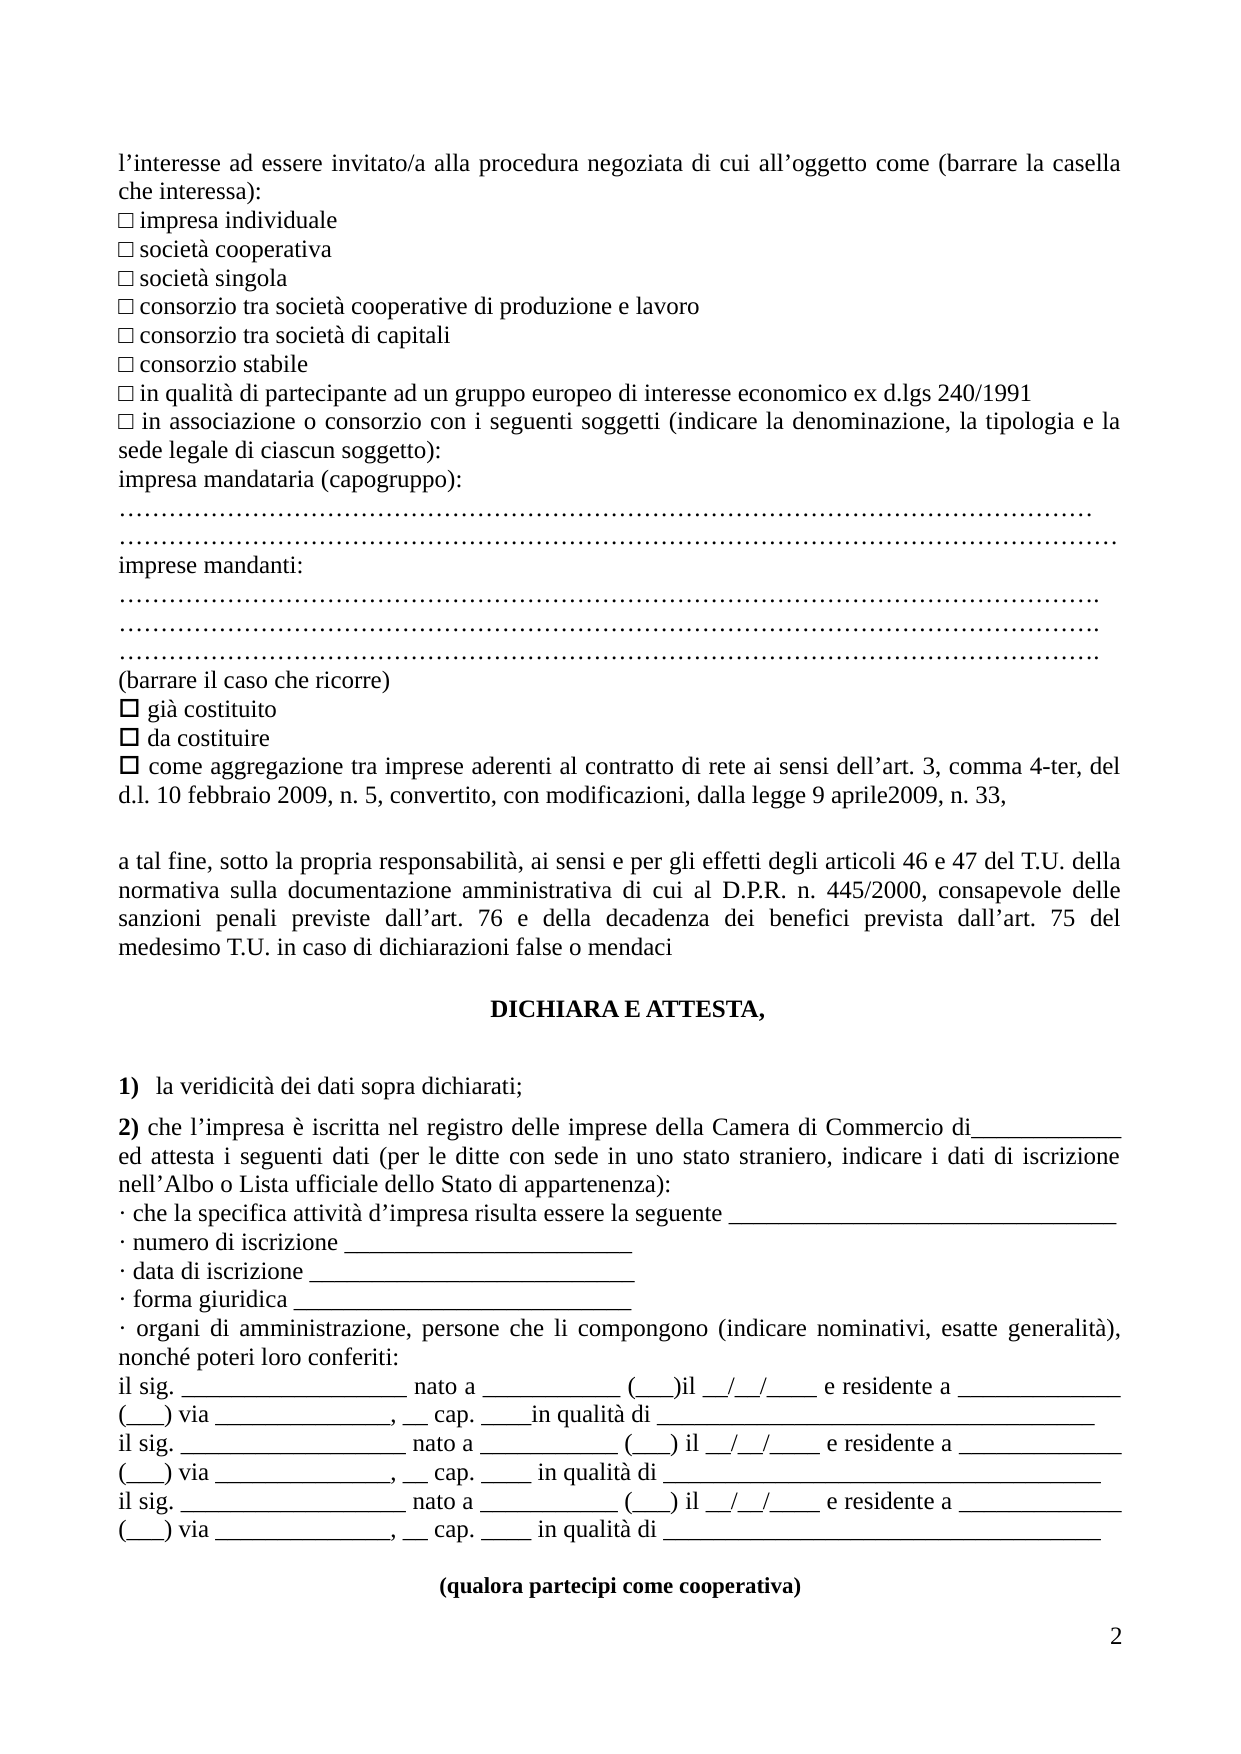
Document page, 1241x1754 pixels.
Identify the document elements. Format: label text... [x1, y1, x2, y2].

text 2) che l’impresa è iscritta nel registro delle imprese della Camera di Commercio di____________ ed attesta i seguenti dati (per le ditte con sede in uno stato straniero, indicare i dati di iscrizione nell’Albo o Lista ufficiale dello Stato di appartenenza): [118, 1112, 1122, 1198]
text · forma giuridica ___________________________ [118, 1284, 1122, 1313]
text □ in associazione o consorzio con i seguenti soggetti (indicare la denominazione, la tipologia e la sede legale di ciascun soggetto): [118, 406, 1122, 464]
text DICHIARA E ATTESTA, [118, 994, 1137, 1023]
text ………………………………………………………………………………………………………. [118, 608, 1122, 636]
text □ consorzio tra società di capitali [118, 320, 1122, 349]
text (barrare il caso che ricorre) [118, 665, 1122, 694]
text impresa mandataria (capogruppo): [118, 464, 1122, 493]
text □ consorzio tra società cooperative di produzione e lavoro [118, 291, 1122, 320]
text come aggregazione tra imprese aderenti al contratto di rete ai sensi dell’art. 3, comma 4-ter, del d.l. 10 febbraio 2009, n. 5, convertito, con modificazioni, dalla legge 9 aprile2009, n. 33, [118, 751, 1122, 809]
text il sig. __________________ nato a ___________ (___) il __/__/____ e residente a _____________ (___) via ______________, __ cap. ____ in qualità di ___________________________________ [118, 1486, 1122, 1543]
text · organi di amministrazione, persone che li compongono (indicare nominativi, esatte generalità), nonché poteri loro conferiti: [118, 1313, 1122, 1371]
text il sig. __________________ nato a ___________ (___)il __/__/____ e residente a _____________ (___) via ______________, __ cap. ____in qualità di ___________________________________ [118, 1371, 1122, 1428]
text già costituito [118, 694, 1122, 723]
text il sig. __________________ nato a ___________ (___) il __/__/____ e residente a _____________ (___) via ______________, __ cap. ____ in qualità di ___________________________________ [118, 1428, 1122, 1486]
text ………………………………………………………………………………………………………. [118, 636, 1122, 665]
text □ in qualità di partecipante ad un gruppo europeo di interesse economico ex d.lgs 240/1991 [118, 378, 1122, 406]
text □ società singola [118, 263, 1122, 291]
text · che la specifica attività d’impresa risulta essere la seguente _______________________________ [118, 1198, 1122, 1227]
text da costituire [118, 723, 1122, 751]
list la veridicità dei dati sopra dichiarati; [118, 1071, 1122, 1100]
text · numero di iscrizione _______________________ [118, 1227, 1122, 1256]
text □ impresa individuale [118, 205, 1122, 234]
text a tal fine, sotto la propria responsabilità, ai sensi e per gli effetti degli articoli 46 e 47 del T.U. della normativa sulla documentazione amministrativa di cui al D.P.R. n. 445/2000, consapevole delle sanzioni penali previste dall’art. 76 e della decadenza dei benefici prevista dall’art. 75 del medesimo T.U. in caso di dichiarazioni false o mendaci [118, 846, 1122, 961]
text □ consorzio stabile [118, 349, 1122, 378]
text l’interesse ad essere invitato/a alla procedura negoziata di cui all’oggetto come (barrare la casella che interessa): [118, 148, 1122, 205]
text □ società cooperativa [118, 234, 1122, 263]
text ……………………………………………………………………………………………………… [118, 493, 1122, 521]
text imprese mandanti: [118, 550, 1122, 579]
text · data di iscrizione __________________________ [118, 1256, 1122, 1284]
text ………………………………………………………………………………………………………. [118, 579, 1122, 608]
text (qualora partecipi come cooperativa) [118, 1572, 1122, 1598]
text ………………………………………………………………………………………………………… [118, 521, 1122, 550]
